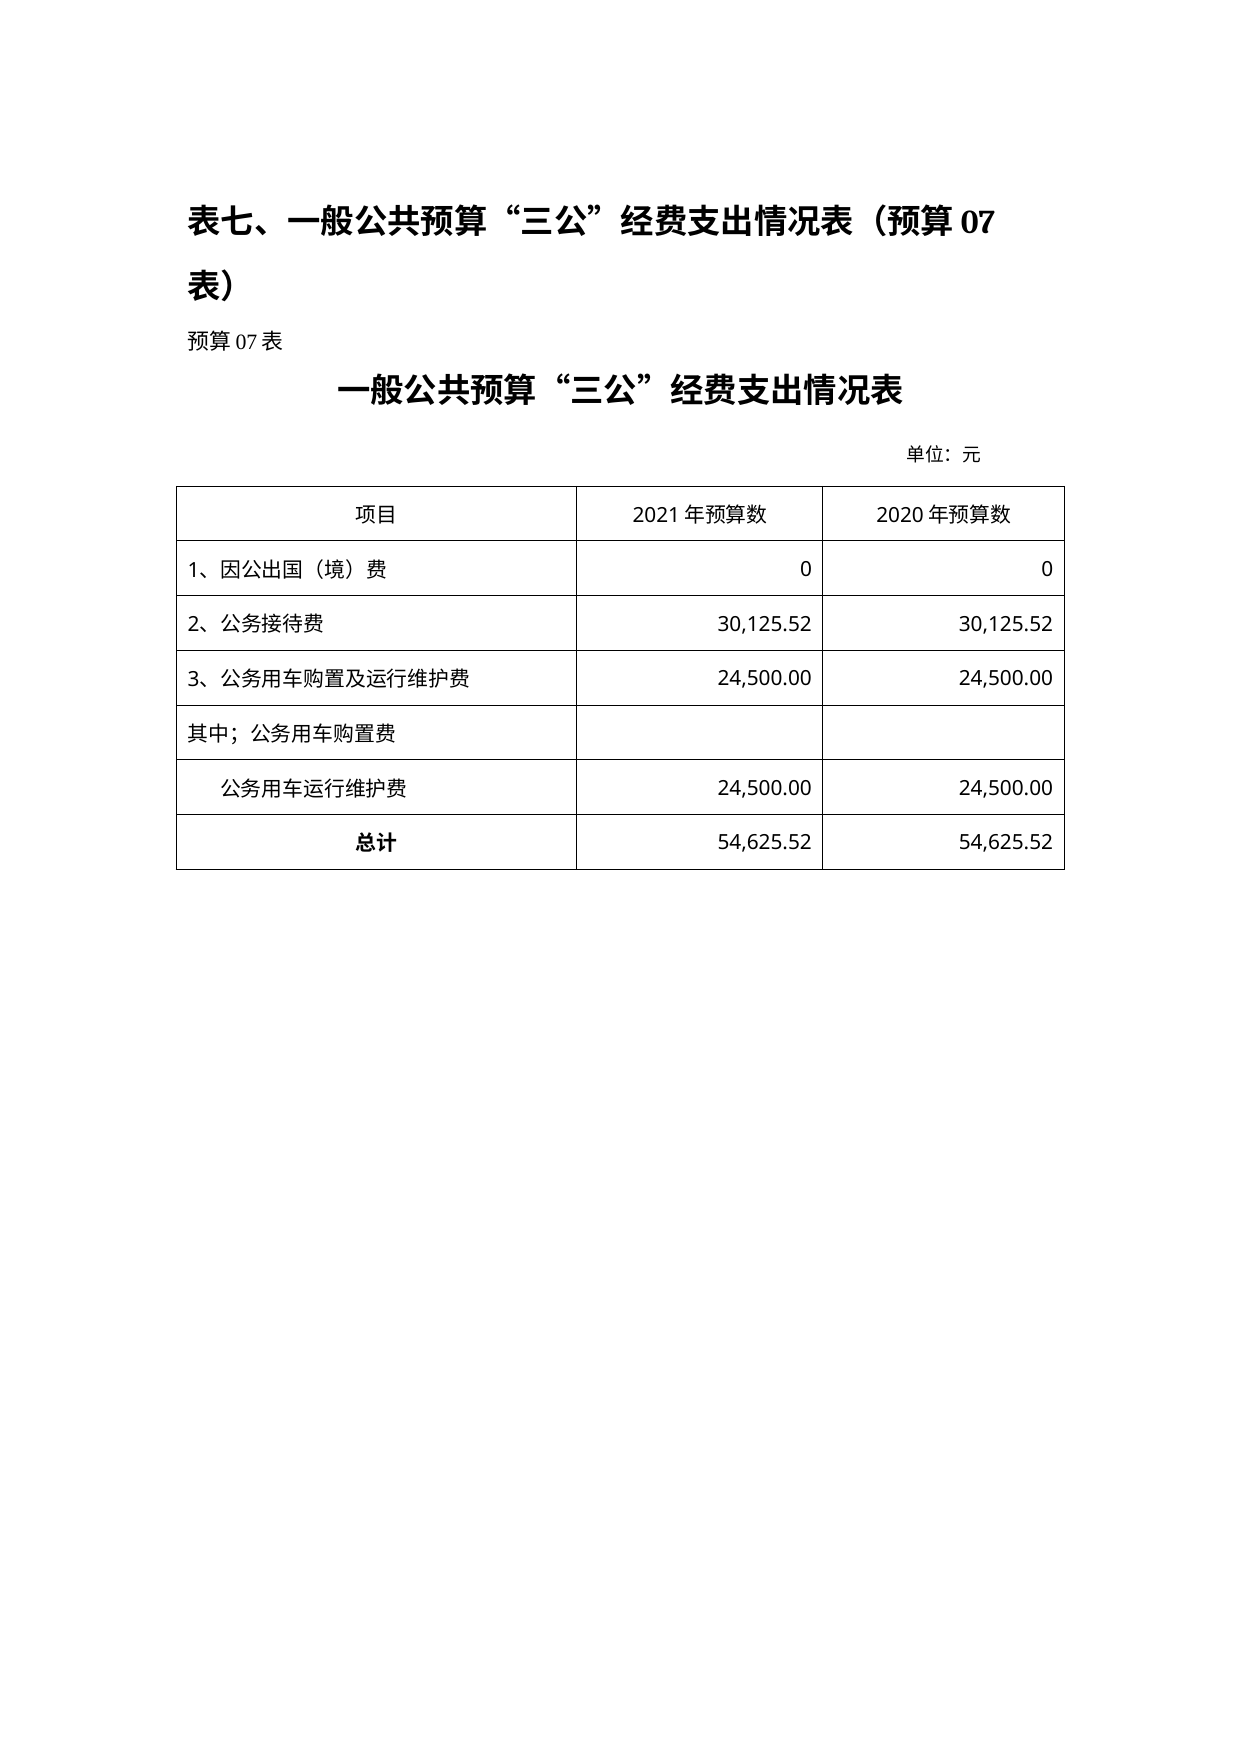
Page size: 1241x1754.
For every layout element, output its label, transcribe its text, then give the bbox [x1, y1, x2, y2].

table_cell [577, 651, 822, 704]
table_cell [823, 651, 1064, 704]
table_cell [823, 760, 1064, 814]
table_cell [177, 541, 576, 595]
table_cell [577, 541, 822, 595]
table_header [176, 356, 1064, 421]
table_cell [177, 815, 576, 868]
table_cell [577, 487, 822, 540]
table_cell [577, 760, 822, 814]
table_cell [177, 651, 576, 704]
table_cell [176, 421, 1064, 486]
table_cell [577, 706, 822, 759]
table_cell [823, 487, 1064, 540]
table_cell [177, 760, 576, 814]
title 表七、一般公共预算“三公”经费支出情况表（预算07表） [187, 187, 1053, 317]
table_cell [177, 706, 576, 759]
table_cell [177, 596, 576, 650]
text 预算07表 [187, 323, 1053, 356]
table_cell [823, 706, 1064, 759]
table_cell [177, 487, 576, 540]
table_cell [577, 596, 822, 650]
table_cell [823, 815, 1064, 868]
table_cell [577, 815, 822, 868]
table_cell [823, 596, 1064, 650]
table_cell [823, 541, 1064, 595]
